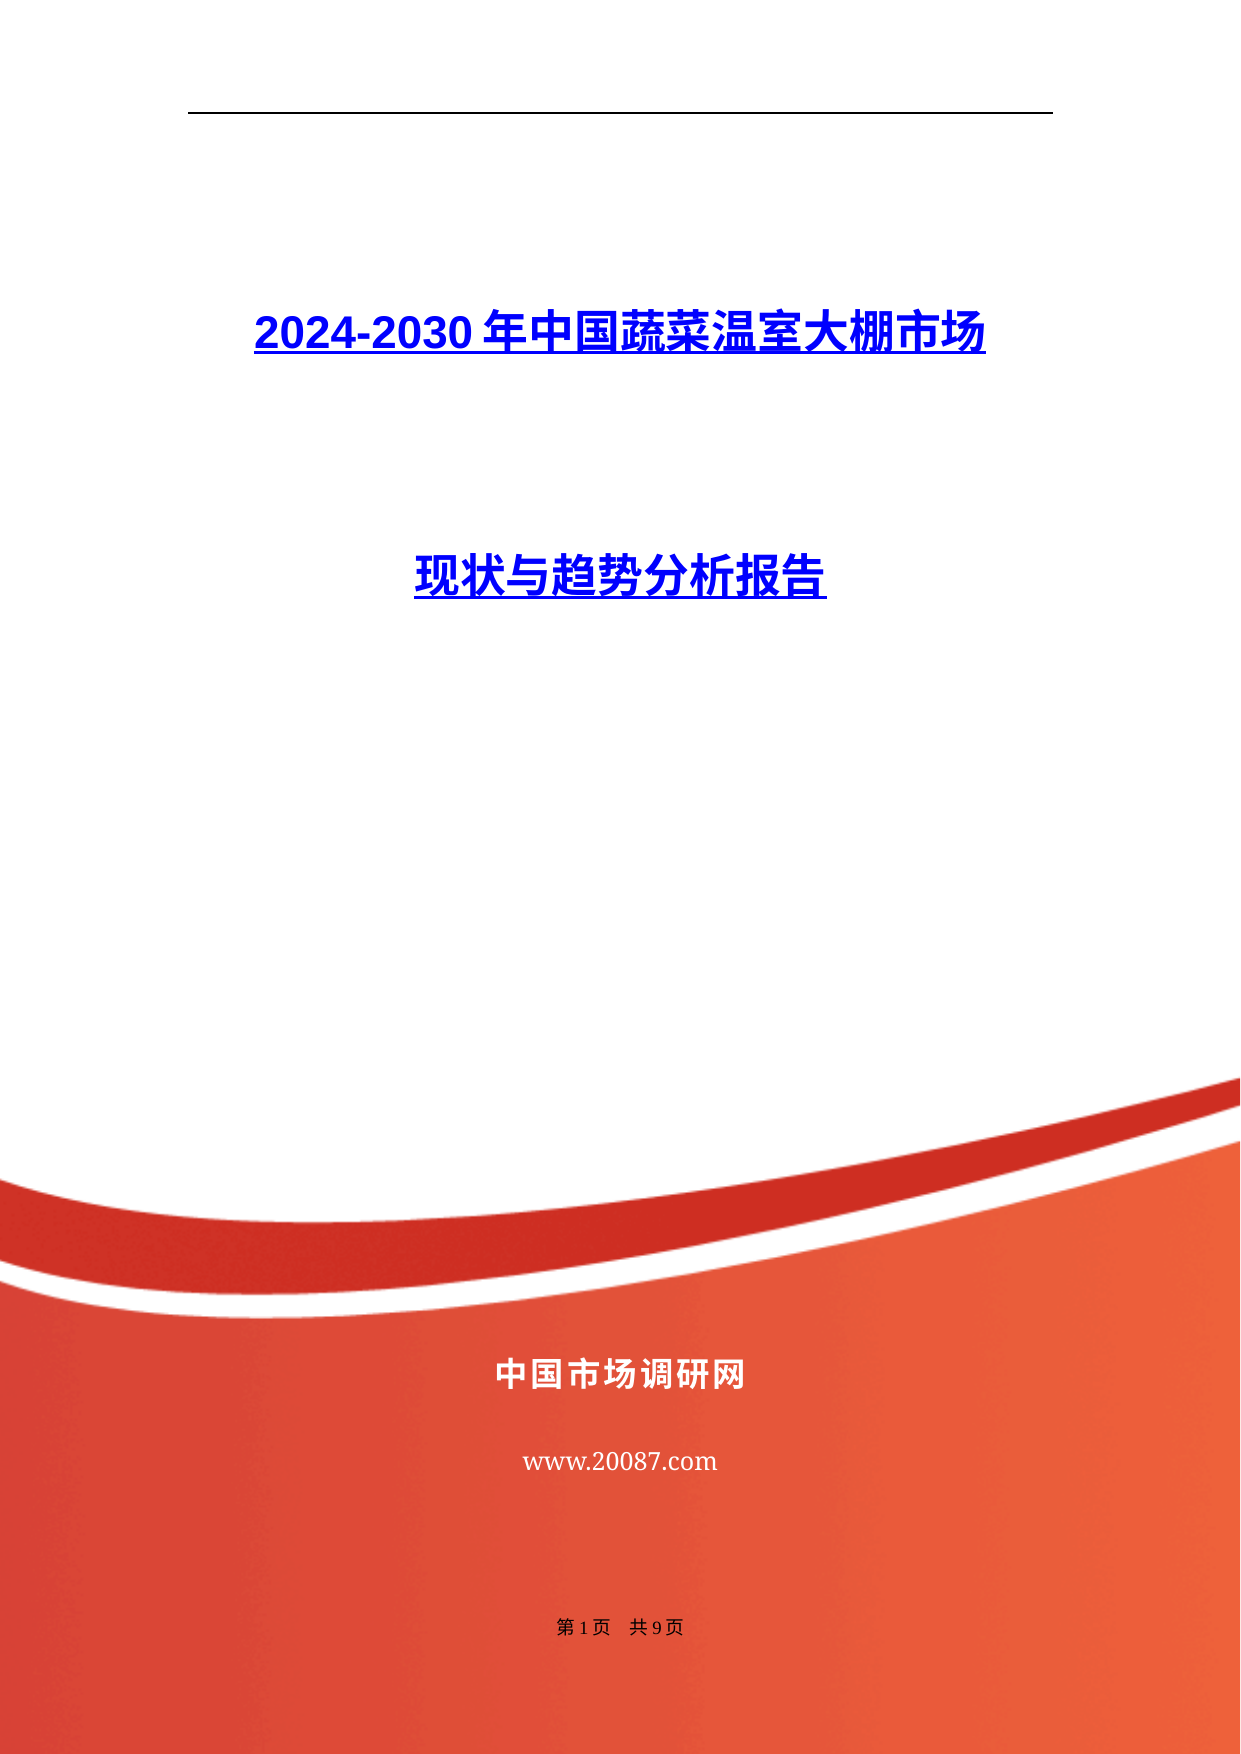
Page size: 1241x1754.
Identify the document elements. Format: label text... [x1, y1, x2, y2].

subtitle 中国市场调研网 [187, 1339, 1053, 1404]
table_header 2024-2030年中国蔬菜温室大棚市场现状与趋势分析报告 [188, 207, 1053, 773]
text www.20087.com [187, 1428, 1053, 1493]
picture [0, 1006, 1241, 1754]
